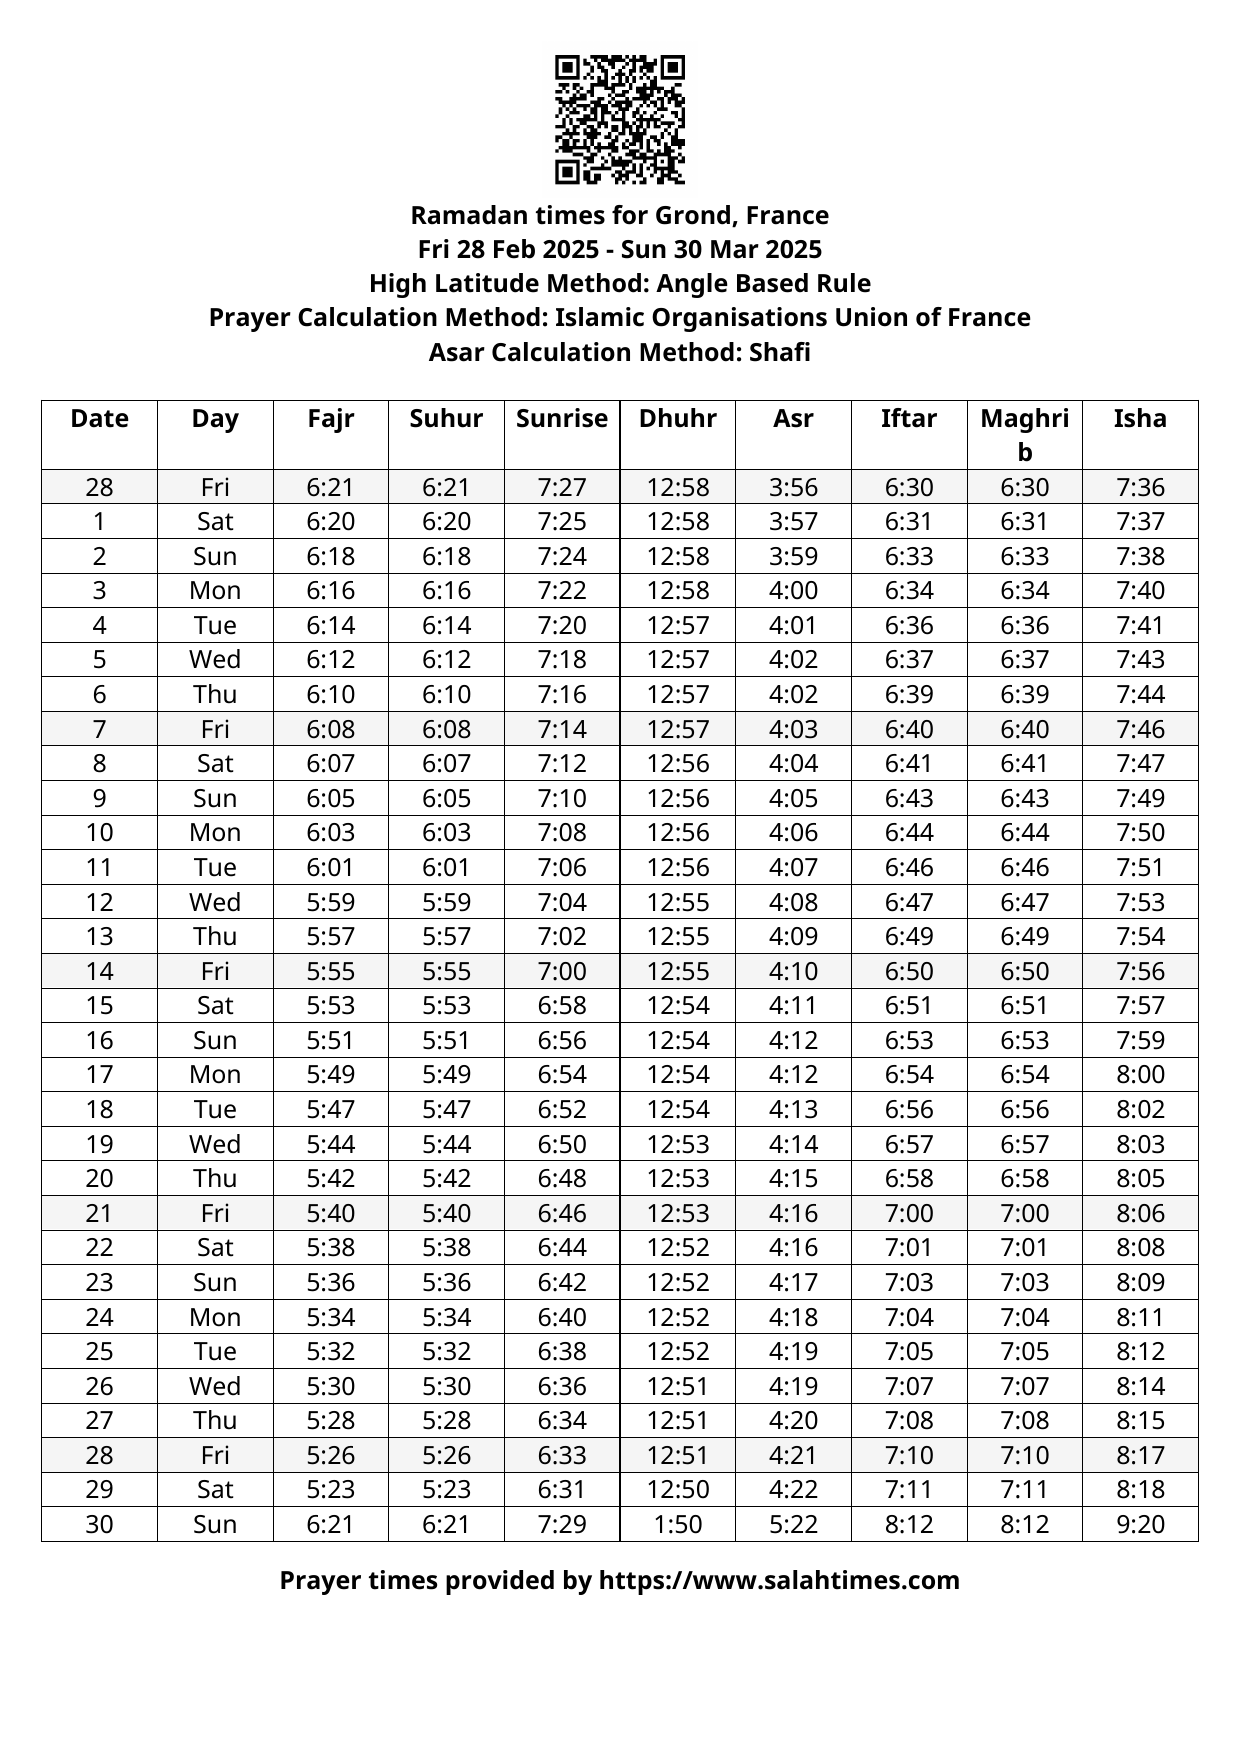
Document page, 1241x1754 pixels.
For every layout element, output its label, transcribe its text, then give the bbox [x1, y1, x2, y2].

table_cell 5:47 [274, 1092, 388, 1126]
text Prayer Calculation Method: Islamic Organisations Union of France [42, 300, 1198, 334]
table_cell 12:52 [621, 1300, 735, 1333]
table_cell 12:50 [621, 1473, 735, 1506]
table_cell 6:34 [852, 574, 967, 607]
table_cell 7:51 [1083, 850, 1198, 884]
table_cell 5:47 [389, 1092, 504, 1126]
table_cell Sat [158, 504, 273, 538]
table_cell 7:12 [505, 746, 619, 780]
table_cell 5:23 [274, 1473, 388, 1506]
table_header Day [158, 401, 273, 469]
table_cell 12:52 [621, 1334, 735, 1368]
table_cell 6:14 [389, 608, 504, 642]
table_cell 7:47 [1083, 746, 1198, 780]
table_cell 24 [42, 1300, 157, 1333]
table_cell 4:19 [736, 1369, 851, 1402]
table_cell 6:50 [505, 1127, 619, 1160]
table_cell 4:02 [736, 677, 851, 711]
table_cell 5:49 [274, 1058, 388, 1091]
table_cell 7:05 [968, 1334, 1082, 1368]
table_cell 3:56 [736, 470, 851, 503]
table_header Sunrise [505, 401, 619, 469]
table_cell 13 [42, 919, 157, 953]
table_cell 6:21 [274, 1507, 388, 1541]
table_cell 22 [42, 1231, 157, 1264]
table_cell Wed [158, 885, 273, 918]
table_cell 4:03 [736, 712, 851, 745]
table_cell Fri [158, 954, 273, 987]
table_cell 6:58 [505, 989, 619, 1022]
table_cell 4:05 [736, 781, 851, 814]
table_cell 12:56 [621, 781, 735, 814]
table_cell 8:11 [1083, 1300, 1198, 1333]
table_cell 6:44 [505, 1231, 619, 1264]
table_cell 5:32 [274, 1334, 388, 1368]
table_cell 8:18 [1083, 1473, 1198, 1506]
table_cell 4:01 [736, 608, 851, 642]
table_cell 6:07 [389, 746, 504, 780]
table_cell 5:51 [274, 1023, 388, 1057]
table_cell Tue [158, 1334, 273, 1368]
table_cell 8:12 [968, 1507, 1082, 1541]
table_cell 5:26 [389, 1438, 504, 1472]
table_cell 18 [42, 1092, 157, 1126]
table_cell 6:41 [968, 746, 1082, 780]
table_cell 7:29 [505, 1507, 619, 1541]
table_cell 8:12 [1083, 1334, 1198, 1368]
table_cell 12:56 [621, 850, 735, 884]
table_cell 14 [42, 954, 157, 987]
table_cell 12:55 [621, 919, 735, 953]
table_cell 7:04 [968, 1300, 1082, 1333]
table_cell 29 [42, 1473, 157, 1506]
table_cell Sun [158, 1023, 273, 1057]
table_cell 5:51 [389, 1023, 504, 1057]
table_cell 5:26 [274, 1438, 388, 1472]
table_cell 8:02 [1083, 1092, 1198, 1126]
text High Latitude Method: Angle Based Rule [42, 266, 1198, 300]
table_cell 6:40 [505, 1300, 619, 1333]
table_cell 5:44 [389, 1127, 504, 1160]
table_cell 7:41 [1083, 608, 1198, 642]
table_cell 7:22 [505, 574, 619, 607]
table_cell 7:05 [852, 1334, 967, 1368]
table_cell 7:02 [505, 919, 619, 953]
table_cell 7:08 [505, 816, 619, 849]
table_cell 5:40 [274, 1196, 388, 1229]
table_cell 6:53 [968, 1023, 1082, 1057]
table_cell 12:52 [621, 1265, 735, 1299]
table_cell 5:36 [274, 1265, 388, 1299]
table_cell 5:28 [389, 1404, 504, 1437]
table_header Isha [1083, 401, 1198, 469]
table_cell 6:16 [389, 574, 504, 607]
table_cell 8:09 [1083, 1265, 1198, 1299]
table_cell 6:03 [274, 816, 388, 849]
text Fri 28 Feb 2025 - Sun 30 Mar 2025 [42, 232, 1198, 266]
table_cell 7:27 [505, 470, 619, 503]
table_cell Tue [158, 850, 273, 884]
table_cell 5:55 [274, 954, 388, 987]
table_cell 12:53 [621, 1161, 735, 1195]
table_cell 28 [42, 1438, 157, 1472]
table_cell 7:25 [505, 504, 619, 538]
table_cell 4:22 [736, 1473, 851, 1506]
table_cell 19 [42, 1127, 157, 1160]
table_cell 7:18 [505, 643, 619, 676]
table_cell 5:57 [274, 919, 388, 953]
table_cell 4:20 [736, 1404, 851, 1437]
table_cell 9:20 [1083, 1507, 1198, 1541]
table_cell 21 [42, 1196, 157, 1229]
table_cell 12 [42, 885, 157, 918]
table_cell 5:42 [389, 1161, 504, 1195]
table_cell 5:53 [389, 989, 504, 1022]
table_cell 6:12 [389, 643, 504, 676]
table_cell 6:37 [968, 643, 1082, 676]
table_cell Sun [158, 539, 273, 572]
table_cell 20 [42, 1161, 157, 1195]
table_cell 6:50 [852, 954, 967, 987]
table_cell 12:58 [621, 470, 735, 503]
table_header Maghrib [968, 401, 1082, 469]
table_cell Wed [158, 1127, 273, 1160]
table_cell 11 [42, 850, 157, 884]
table_cell 12:54 [621, 1058, 735, 1091]
table_cell 5:49 [389, 1058, 504, 1091]
table_cell 6:08 [274, 712, 388, 745]
table_cell 6:56 [852, 1092, 967, 1126]
table_header Iftar [852, 401, 967, 469]
table_cell 7:01 [968, 1231, 1082, 1264]
table_cell 7:00 [505, 954, 619, 987]
table_cell 6:58 [968, 1161, 1082, 1195]
table_cell 6:30 [968, 470, 1082, 503]
table_cell 7:06 [505, 850, 619, 884]
table_cell 5:57 [389, 919, 504, 953]
table_cell 15 [42, 989, 157, 1022]
table_cell 8:06 [1083, 1196, 1198, 1229]
table_cell 8 [42, 746, 157, 780]
table_cell 7:03 [852, 1265, 967, 1299]
table_cell 7:46 [1083, 712, 1198, 745]
table_cell 6:21 [389, 1507, 504, 1541]
table_cell Wed [158, 1369, 273, 1402]
table_cell Thu [158, 919, 273, 953]
text Ramadan times for Grond, France [42, 198, 1198, 232]
table_cell 6:30 [852, 470, 967, 503]
table_cell 9 [42, 781, 157, 814]
table_cell 6:43 [968, 781, 1082, 814]
table_cell 12:51 [621, 1404, 735, 1437]
table_cell 8:05 [1083, 1161, 1198, 1195]
table_cell 5:28 [274, 1404, 388, 1437]
table_cell 5:32 [389, 1334, 504, 1368]
table_cell 12:58 [621, 539, 735, 572]
table_cell 7:10 [505, 781, 619, 814]
table_cell 7:20 [505, 608, 619, 642]
table_cell 6:57 [852, 1127, 967, 1160]
table_cell 7:00 [968, 1196, 1082, 1229]
table_cell 6:46 [505, 1196, 619, 1229]
table_cell 30 [42, 1507, 157, 1541]
table_cell 6:16 [274, 574, 388, 607]
table_cell 7:07 [852, 1369, 967, 1402]
table_header Dhuhr [621, 401, 735, 469]
table_cell 6:21 [274, 470, 388, 503]
table_cell 6:57 [968, 1127, 1082, 1160]
table_cell 1 [42, 504, 157, 538]
table_cell 12:51 [621, 1438, 735, 1472]
table_cell 6:01 [274, 850, 388, 884]
table_cell 6:52 [505, 1092, 619, 1126]
table_cell 2 [42, 539, 157, 572]
table_cell 5:59 [274, 885, 388, 918]
text Asar Calculation Method: Shafi [42, 334, 1198, 368]
table_cell 12:57 [621, 608, 735, 642]
table_cell 12:54 [621, 989, 735, 1022]
table_cell 12:57 [621, 712, 735, 745]
table_cell Fri [158, 712, 273, 745]
table_cell Mon [158, 574, 273, 607]
table_cell 5:59 [389, 885, 504, 918]
table_cell 6:46 [852, 850, 967, 884]
table_cell 12:58 [621, 504, 735, 538]
table_cell 7:37 [1083, 504, 1198, 538]
table_cell Fri [158, 1438, 273, 1472]
table_cell 4:11 [736, 989, 851, 1022]
table_cell 7:59 [1083, 1023, 1198, 1057]
table_cell 7:14 [505, 712, 619, 745]
table_cell 7:03 [968, 1265, 1082, 1299]
table_cell 6:05 [389, 781, 504, 814]
table_cell 6:54 [505, 1058, 619, 1091]
table_cell 6:33 [505, 1438, 619, 1472]
table_cell 6:01 [389, 850, 504, 884]
table_cell 7:11 [968, 1473, 1082, 1506]
table_cell 6:50 [968, 954, 1082, 987]
table_cell 6:33 [968, 539, 1082, 572]
table_cell Sat [158, 1231, 273, 1264]
table_cell 12:57 [621, 677, 735, 711]
table_cell 4:06 [736, 816, 851, 849]
table_cell 6:53 [852, 1023, 967, 1057]
table_cell 4:04 [736, 746, 851, 780]
table_cell 5:38 [389, 1231, 504, 1264]
table_cell 10 [42, 816, 157, 849]
table_cell 6:47 [968, 885, 1082, 918]
table_cell 6:34 [505, 1404, 619, 1437]
table_cell 7:08 [852, 1404, 967, 1437]
table_cell 4:16 [736, 1231, 851, 1264]
table_cell 12:52 [621, 1231, 735, 1264]
table_cell 6:38 [505, 1334, 619, 1368]
table_cell 5:22 [736, 1507, 851, 1541]
table_cell 6:05 [274, 781, 388, 814]
table_cell 3:59 [736, 539, 851, 572]
table_cell 6:31 [505, 1473, 619, 1506]
table_cell 7:04 [505, 885, 619, 918]
table_cell 26 [42, 1369, 157, 1402]
table_cell Thu [158, 1404, 273, 1437]
table_cell 7:44 [1083, 677, 1198, 711]
table_cell 6:39 [852, 677, 967, 711]
table_cell 6:12 [274, 643, 388, 676]
table_cell 5:30 [274, 1369, 388, 1402]
table_cell 6:47 [852, 885, 967, 918]
table_cell 6:40 [852, 712, 967, 745]
table_cell 8:12 [852, 1507, 967, 1541]
table_header Date [42, 401, 157, 469]
table_cell 6:18 [274, 539, 388, 572]
table_cell 8:08 [1083, 1231, 1198, 1264]
table_cell 6:20 [274, 504, 388, 538]
table_cell 6:54 [968, 1058, 1082, 1091]
table_cell 7:38 [1083, 539, 1198, 572]
table_cell 4:15 [736, 1161, 851, 1195]
table_cell 7:10 [968, 1438, 1082, 1472]
table_cell 6:40 [968, 712, 1082, 745]
table_cell 6:44 [852, 816, 967, 849]
table_cell 4:18 [736, 1300, 851, 1333]
table_cell 3 [42, 574, 157, 607]
table_cell 12:53 [621, 1196, 735, 1229]
table_cell 5:53 [274, 989, 388, 1022]
table_cell 6:31 [852, 504, 967, 538]
table_cell 12:56 [621, 746, 735, 780]
table_cell Sat [158, 989, 273, 1022]
table_cell 6:49 [852, 919, 967, 953]
table_cell 6:54 [852, 1058, 967, 1091]
table_cell 4:14 [736, 1127, 851, 1160]
table_cell 6:36 [852, 608, 967, 642]
table_cell 4:12 [736, 1058, 851, 1091]
table_cell 8:03 [1083, 1127, 1198, 1160]
table_cell 8:00 [1083, 1058, 1198, 1091]
table_cell Thu [158, 677, 273, 711]
table_cell 6:10 [274, 677, 388, 711]
table_cell 16 [42, 1023, 157, 1057]
table_cell 4:02 [736, 643, 851, 676]
table_cell 4:00 [736, 574, 851, 607]
table_cell 4:16 [736, 1196, 851, 1229]
table_cell 7:10 [852, 1438, 967, 1472]
table_cell 4:13 [736, 1092, 851, 1126]
table_cell 7:40 [1083, 574, 1198, 607]
table_cell 12:54 [621, 1023, 735, 1057]
table_cell 5:38 [274, 1231, 388, 1264]
table_cell 5:23 [389, 1473, 504, 1506]
picture [542, 41, 699, 198]
table_cell 7:16 [505, 677, 619, 711]
table_cell 7:43 [1083, 643, 1198, 676]
table_cell 5:34 [274, 1300, 388, 1333]
table_cell 12:58 [621, 574, 735, 607]
table_cell 6:20 [389, 504, 504, 538]
table_cell 6:36 [968, 608, 1082, 642]
table_cell Sun [158, 1507, 273, 1541]
table_cell 7:50 [1083, 816, 1198, 849]
table_cell 6:33 [852, 539, 967, 572]
table_cell Tue [158, 1092, 273, 1126]
table_cell 7:53 [1083, 885, 1198, 918]
table_cell 6:14 [274, 608, 388, 642]
table_cell 6:21 [389, 470, 504, 503]
table_cell 4:21 [736, 1438, 851, 1472]
table_cell 4:19 [736, 1334, 851, 1368]
table_cell 7:04 [852, 1300, 967, 1333]
table_cell Tue [158, 608, 273, 642]
table_cell 6:42 [505, 1265, 619, 1299]
table_cell 12:55 [621, 885, 735, 918]
table_cell 6:44 [968, 816, 1082, 849]
table_cell 25 [42, 1334, 157, 1368]
table_cell 6:08 [389, 712, 504, 745]
table_cell 12:54 [621, 1092, 735, 1126]
table_cell 7:36 [1083, 470, 1198, 503]
table_cell 7:56 [1083, 954, 1198, 987]
table_cell 5:36 [389, 1265, 504, 1299]
table_cell 28 [42, 470, 157, 503]
table_cell Sun [158, 1265, 273, 1299]
table_cell 23 [42, 1265, 157, 1299]
table_cell 27 [42, 1404, 157, 1437]
table_cell Mon [158, 1300, 273, 1333]
table_cell Sat [158, 1473, 273, 1506]
table_cell 4 [42, 608, 157, 642]
table_cell 7:08 [968, 1404, 1082, 1437]
table_cell 6:56 [505, 1023, 619, 1057]
table_cell 6:41 [852, 746, 967, 780]
table_cell Fri [158, 470, 273, 503]
table_cell 5:42 [274, 1161, 388, 1195]
table_cell 12:53 [621, 1127, 735, 1160]
table_cell 7:49 [1083, 781, 1198, 814]
table_cell 7:01 [852, 1231, 967, 1264]
table_cell 4:09 [736, 919, 851, 953]
table_cell 4:08 [736, 885, 851, 918]
table_cell 12:51 [621, 1369, 735, 1402]
table_cell 7:24 [505, 539, 619, 572]
table_cell 1:50 [621, 1507, 735, 1541]
table_cell 4:12 [736, 1023, 851, 1057]
table_cell 8:17 [1083, 1438, 1198, 1472]
table_cell 6:43 [852, 781, 967, 814]
table_cell 8:14 [1083, 1369, 1198, 1402]
table_cell 6:31 [968, 504, 1082, 538]
table_cell 6:49 [968, 919, 1082, 953]
table_cell 12:57 [621, 643, 735, 676]
table_cell 6:37 [852, 643, 967, 676]
table_cell 5:34 [389, 1300, 504, 1333]
table_cell Sun [158, 781, 273, 814]
table_cell Mon [158, 816, 273, 849]
table_cell 4:17 [736, 1265, 851, 1299]
table_cell Wed [158, 643, 273, 676]
table_cell 6:10 [389, 677, 504, 711]
table_cell 6:18 [389, 539, 504, 572]
table_cell 6:56 [968, 1092, 1082, 1126]
table_cell Sat [158, 746, 273, 780]
table_cell Fri [158, 1196, 273, 1229]
table_header Asr [736, 401, 851, 469]
table_cell 7:54 [1083, 919, 1198, 953]
table_cell 6:58 [852, 1161, 967, 1195]
table_cell 7:11 [852, 1473, 967, 1506]
table_cell 7:57 [1083, 989, 1198, 1022]
table_cell 6:51 [968, 989, 1082, 1022]
table_cell 12:56 [621, 816, 735, 849]
table_cell 6:48 [505, 1161, 619, 1195]
table_cell Thu [158, 1161, 273, 1195]
table_cell 4:10 [736, 954, 851, 987]
table_cell 3:57 [736, 504, 851, 538]
table_cell 6:03 [389, 816, 504, 849]
table_cell 5:30 [389, 1369, 504, 1402]
table_cell Mon [158, 1058, 273, 1091]
text Prayer times provided by https://www.salahtimes.com [42, 1563, 1198, 1597]
table_cell 8:15 [1083, 1404, 1198, 1437]
table_cell 4:07 [736, 850, 851, 884]
table_cell 6:46 [968, 850, 1082, 884]
table_cell 6:39 [968, 677, 1082, 711]
table_cell 7:07 [968, 1369, 1082, 1402]
table_header Suhur [389, 401, 504, 469]
table_cell 6:07 [274, 746, 388, 780]
table_cell 7 [42, 712, 157, 745]
table_header Fajr [274, 401, 388, 469]
table_cell 5:44 [274, 1127, 388, 1160]
table_cell 6:51 [852, 989, 967, 1022]
table_cell 6 [42, 677, 157, 711]
table_cell 6:36 [505, 1369, 619, 1402]
table_cell 7:00 [852, 1196, 967, 1229]
table_cell 6:34 [968, 574, 1082, 607]
table_cell 12:55 [621, 954, 735, 987]
table_cell 5 [42, 643, 157, 676]
table_cell 5:40 [389, 1196, 504, 1229]
table_cell 17 [42, 1058, 157, 1091]
table_cell 5:55 [389, 954, 504, 987]
